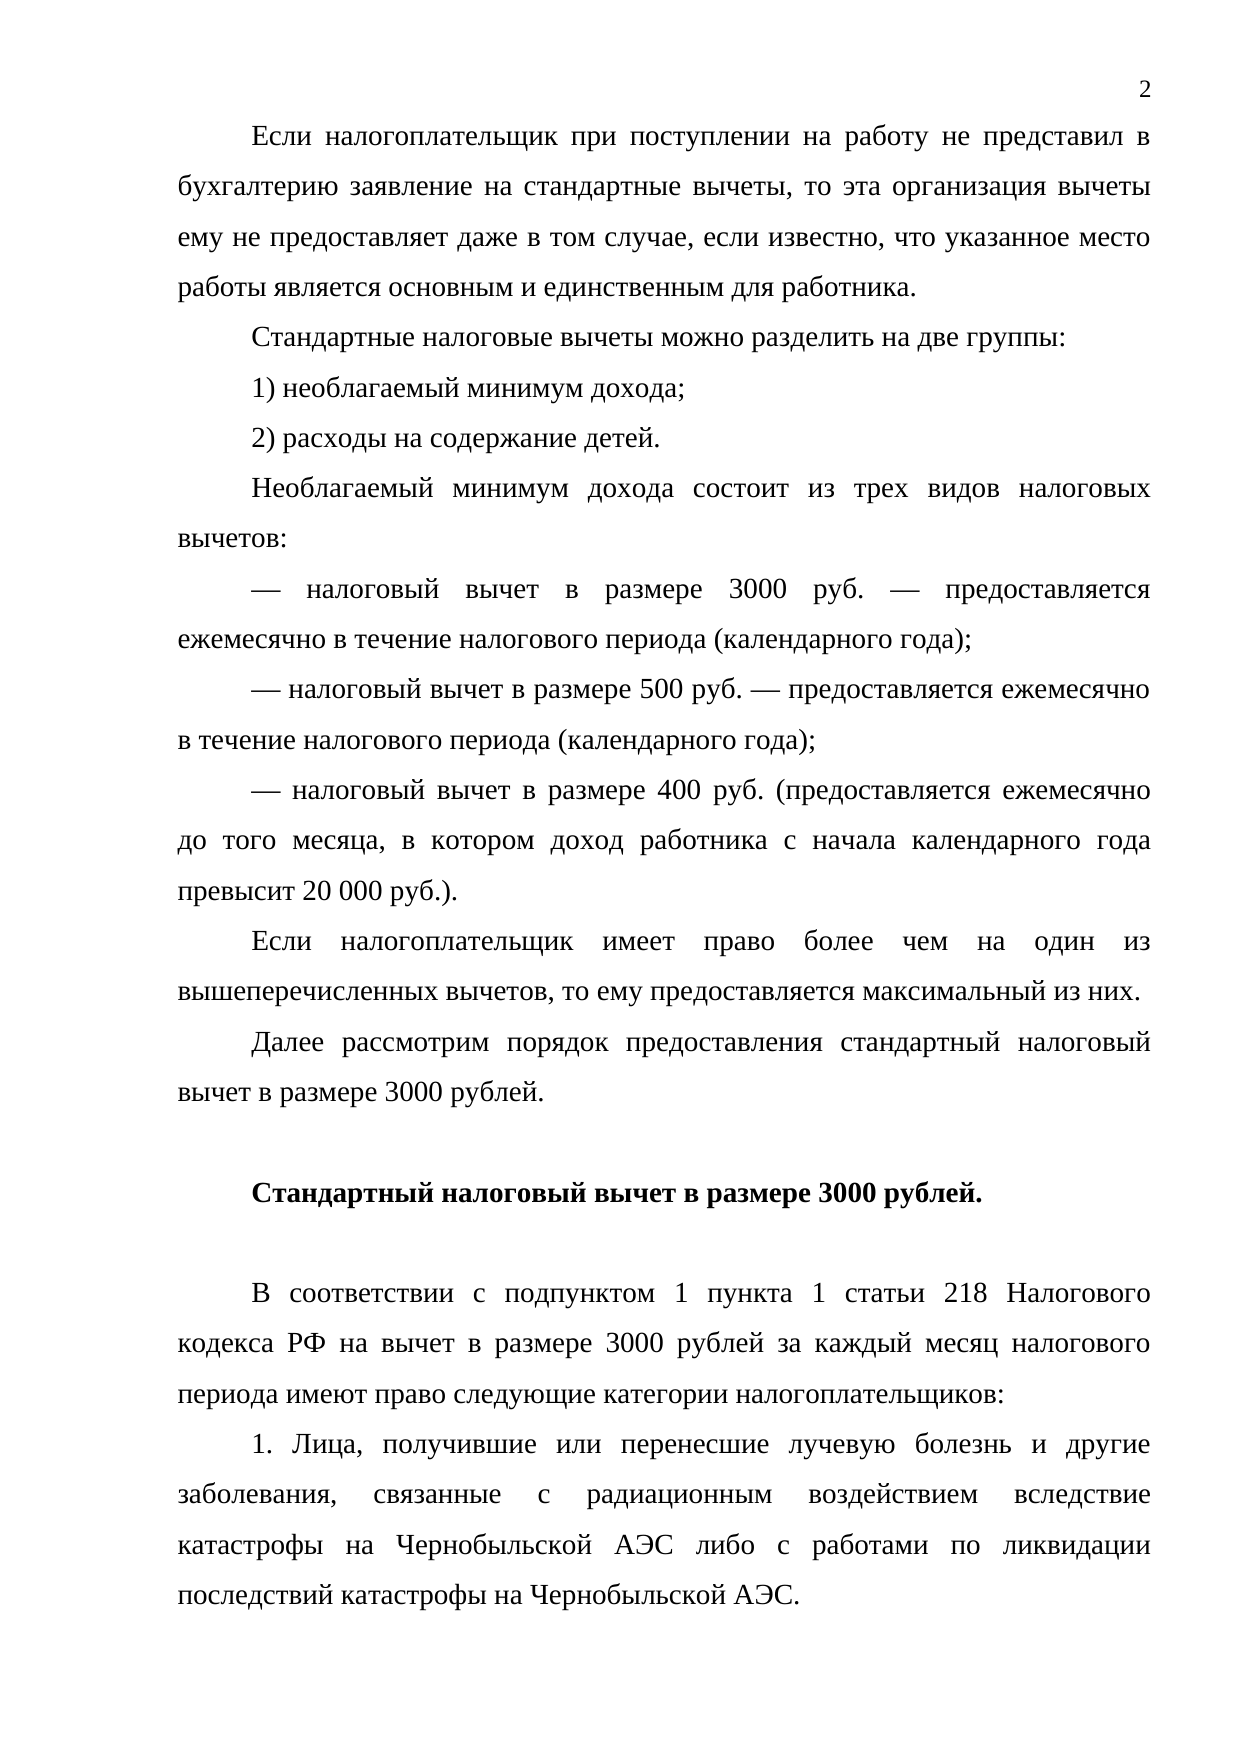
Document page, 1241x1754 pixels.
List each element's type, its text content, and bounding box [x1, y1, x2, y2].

text В соответствии с подпунктом 1 пункта 1 статьи 218 Налогового кодекса РФ на вычет в размере 3000 рублей за каждый месяц налогового периода имеют право следующие категории налогоплательщиков: [177, 1275, 1152, 1409]
text 1) необлагаемый минимум дохода; [177, 370, 1152, 403]
text Если налогоплательщик при поступлении на работу не представил в бухгалтерию заявление на стандартные вычеты, то эта организация вычеты ему не предоставляет даже в том случае, если известно, что указанное место работы является основным и единственным для работника. [177, 118, 1152, 303]
text Далее рассмотрим порядок предоставления стандартный налоговый вычет в размере 3000 рублей. [177, 1024, 1152, 1108]
text — налоговый вычет в размере 500 руб. — предоставляется ежемесячно в течение налогового периода (календарного года); [177, 672, 1152, 755]
text 2) расходы на содержание детей. [177, 420, 1152, 453]
text Стандартные налоговые вычеты можно разделить на две группы: [177, 319, 1152, 353]
text — налоговый вычет в размере 400 руб. (предоставляется ежемесячно до того месяца, в котором доход работника с начала календарного года превысит 20 000 руб.). [177, 772, 1152, 906]
text Необлагаемый минимум дохода состоит из трех видов налоговых вычетов: [177, 470, 1152, 554]
text — налоговый вычет в размере 3000 руб. — предоставляется ежемесячно в течение налогового периода (календарного года); [177, 571, 1152, 655]
text Стандартный налоговый вычет в размере 3000 рублей. [177, 1175, 1152, 1208]
text Если налогоплательщик имеет право более чем на один из вышеперечисленных вычетов, то ему предоставляется максимальный из них. [177, 923, 1152, 1007]
text 1. Лица, получившие или перенесшие лучевую болезнь и другие заболевания, связанные с радиационным воздействием вследствие катастрофы на Чернобыльской АЭС либо с работами по ликвидации последствий катастрофы на Чернобыльской АЭС. [177, 1426, 1152, 1611]
